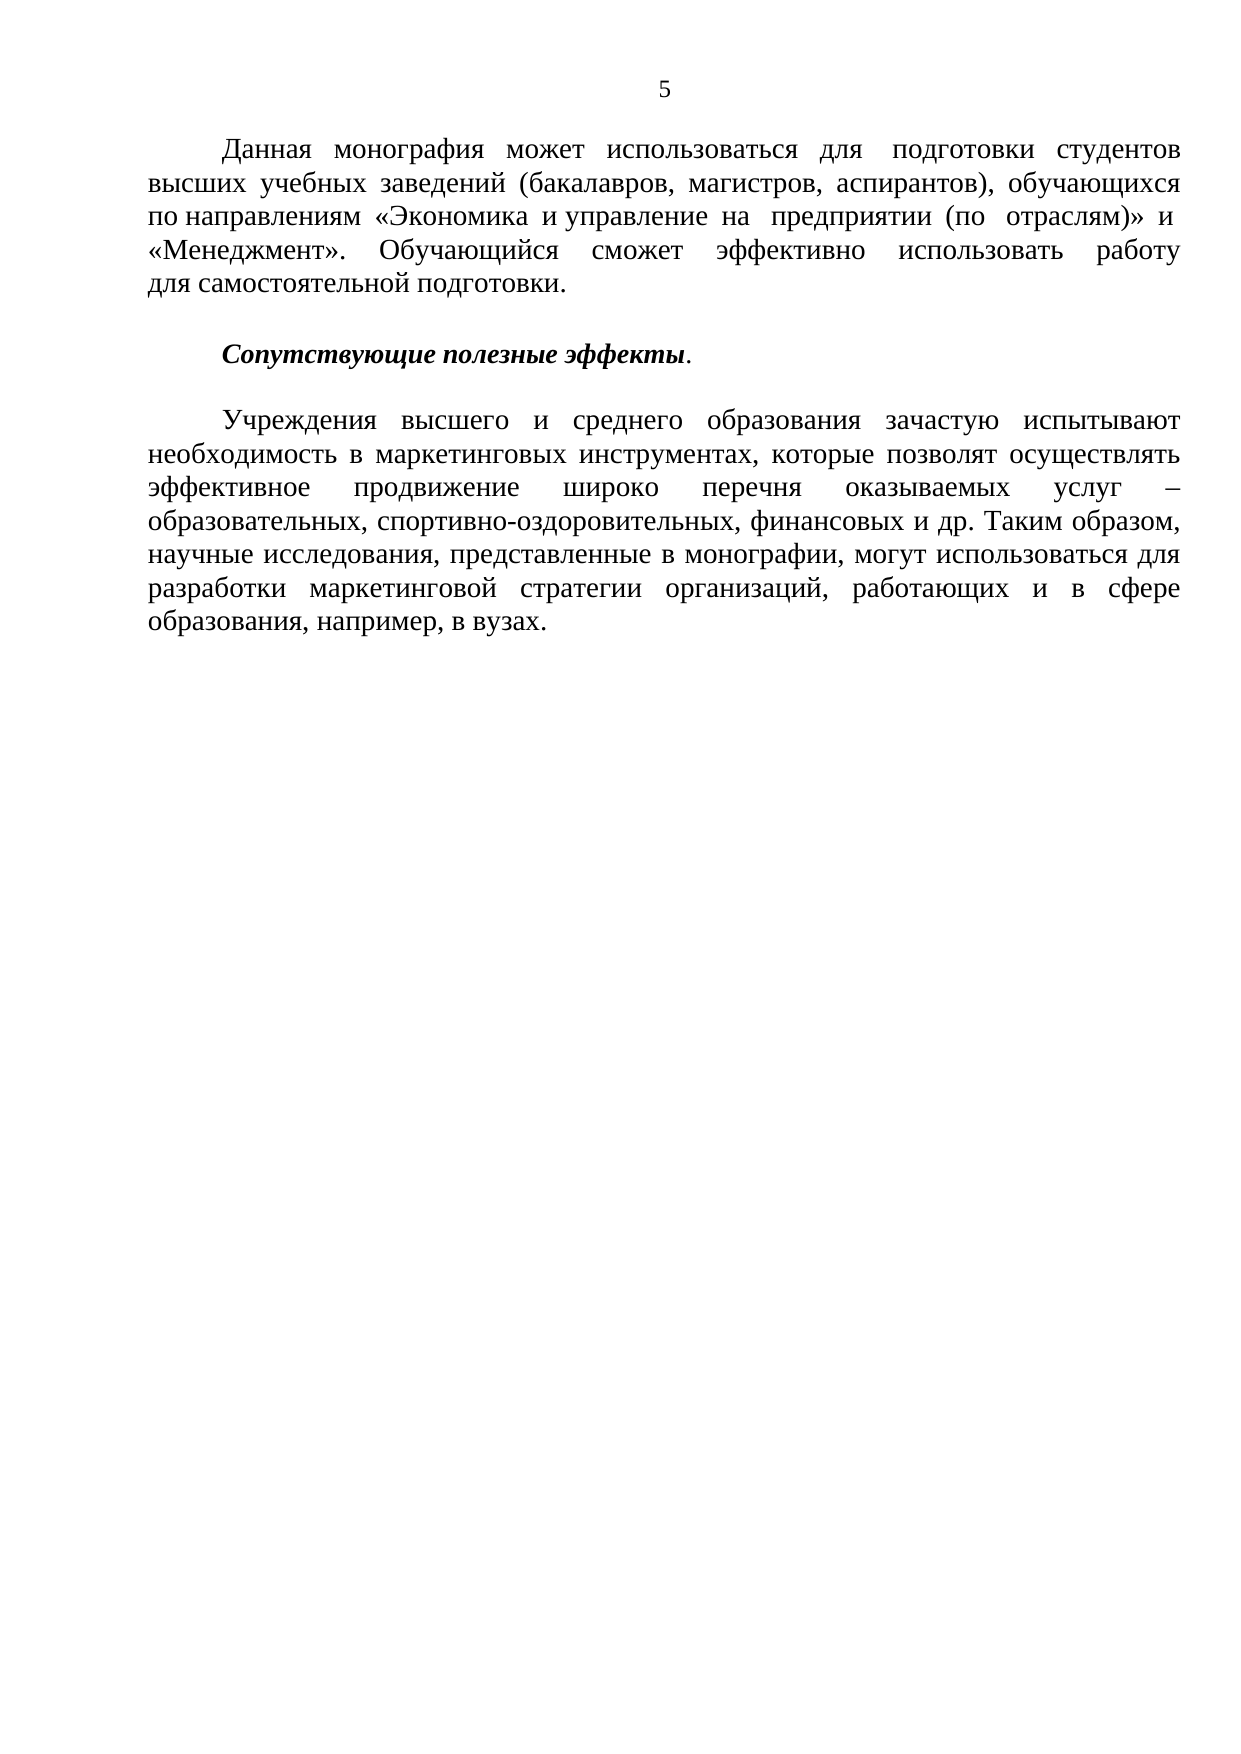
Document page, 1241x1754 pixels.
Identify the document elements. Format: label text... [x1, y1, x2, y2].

text Учреждения высшего и среднего образования зачастую испытывают необходимость в маркетинговых инструментах, которые позволят осуществлять эффективное продвижение широко перечня оказываемых услуг – образовательных, спортивно-оздоровительных, финансовых и др. Таким образом, научные исследования, представленные в монографии, могут использоваться для разработки маркетинговой стратегии организаций, работающих и в сфере образования, например, в вузах. [148, 402, 1181, 637]
text Сопутствующие полезные эффекты. [148, 337, 1181, 370]
text Данная монография может использоваться для подготовки студентов высших учебных заведений (бакалавров, магистров, аспирантов), обучающихся по направлениям «Экономика и управление на предприятии (по отраслям)» и «Менеджмент». Обучающийся сможет эффективно использовать работу для самостоятельной подготовки. [148, 131, 1181, 299]
